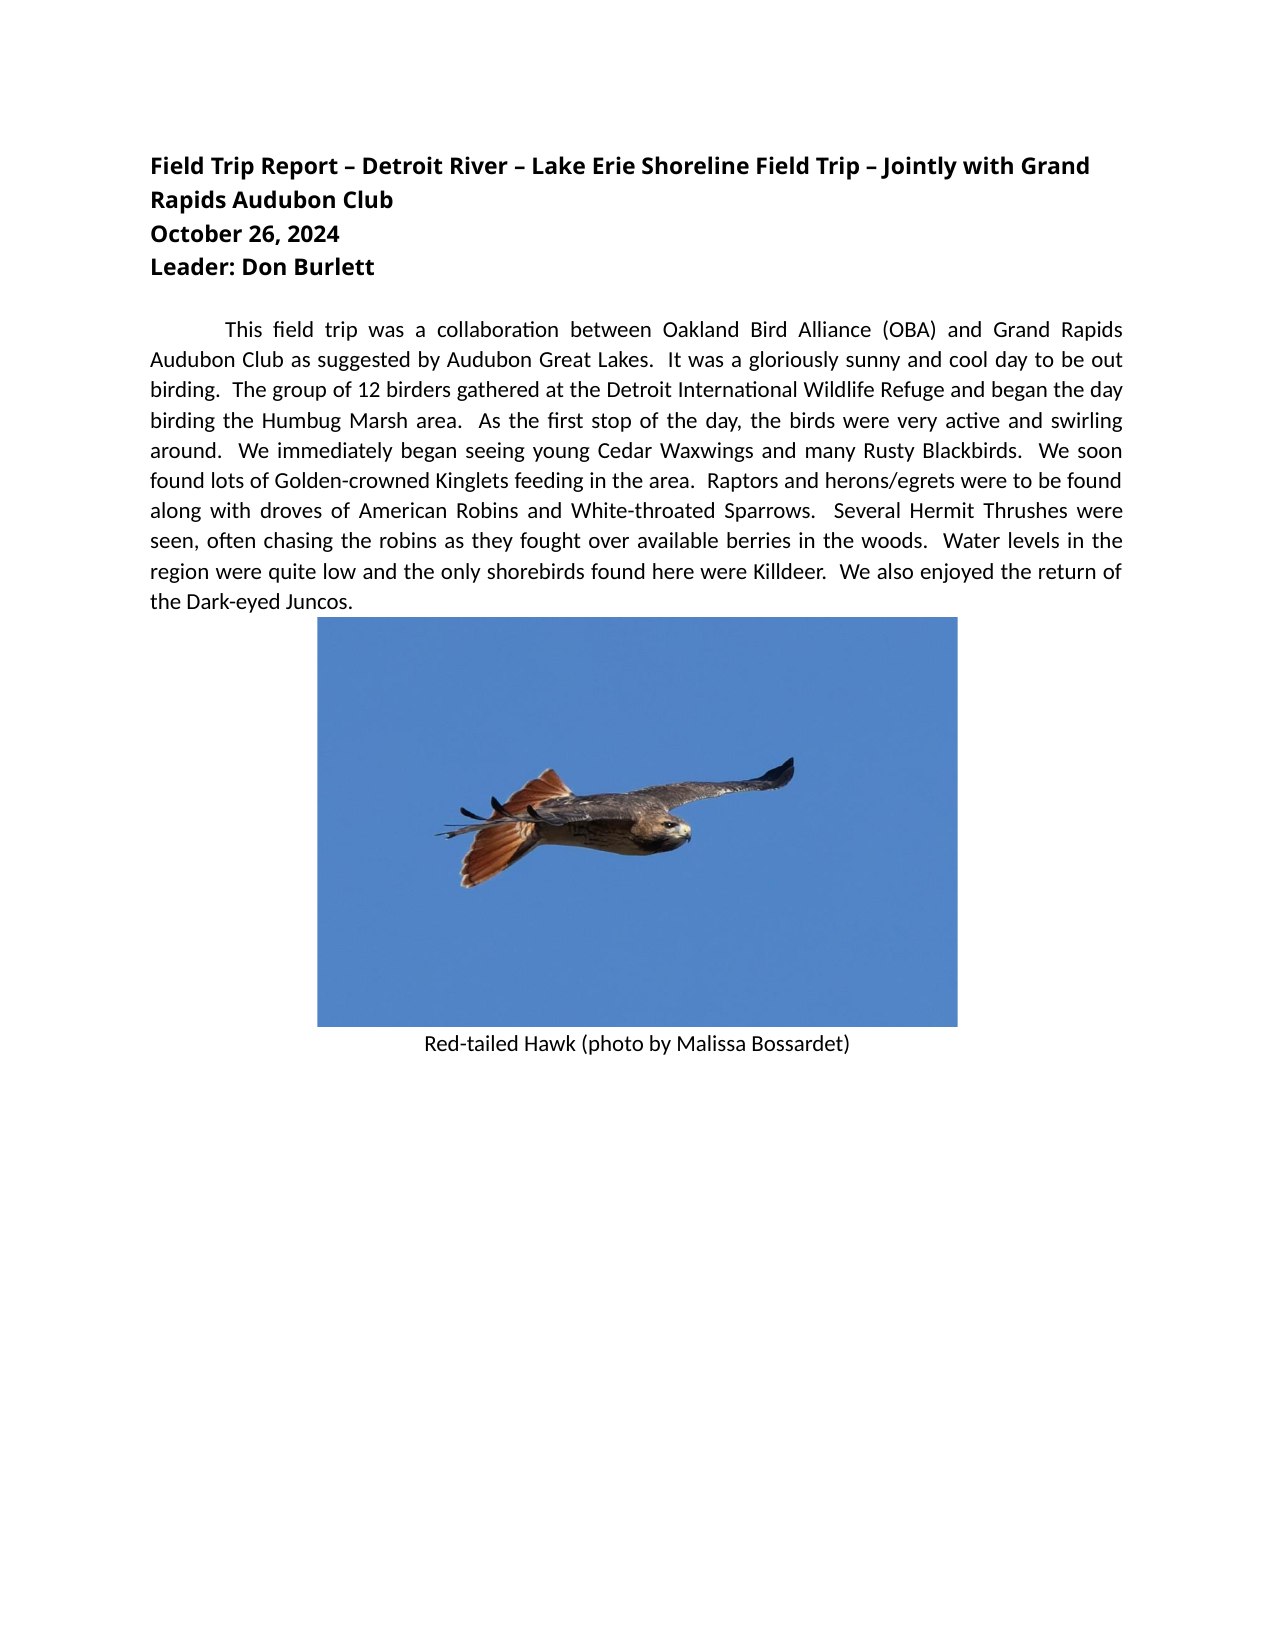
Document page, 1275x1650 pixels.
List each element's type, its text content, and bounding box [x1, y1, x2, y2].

picture [317, 617, 958, 1027]
text Field Trip Report – Detroit River – Lake Erie Shoreline Field Trip – Jointly with Grand Rapids Audubon Club [150, 150, 1125, 215]
text This field trip was a collaboration between Oakland Bird Alliance (OBA) and Grand Rapids Audubon Club as suggested by Audubon Great Lakes. It was a gloriously sunny and cool day to be out birding. The group of 12 birders gathered at the Detroit International Wildlife Refuge and began the day birding the Humbug Marsh area. As the first stop of the day, the birds were very active and swirling around. We immediately began seeing young Cedar Waxwings and many Rusty Blackbirds. We soon found lots of Golden-crowned Kinglets feeding in the area. Raptors and herons/egrets were to be found along with droves of American Robins and White-throated Sparrows. Several Hermit Thrushes were seen, often chasing the robins as they fought over available berries in the woods. Water levels in the region were quite low and the only shorebirds found here were Killdeer. We also enjoyed the return of the Dark-eyed Juncos. [150, 315, 1125, 615]
text October 26, 2024 [150, 217, 1125, 249]
text Leader: Don Burlett [150, 251, 1125, 282]
text Red-tailed Hawk (photo by Malissa Bossardet) [150, 1029, 1125, 1057]
